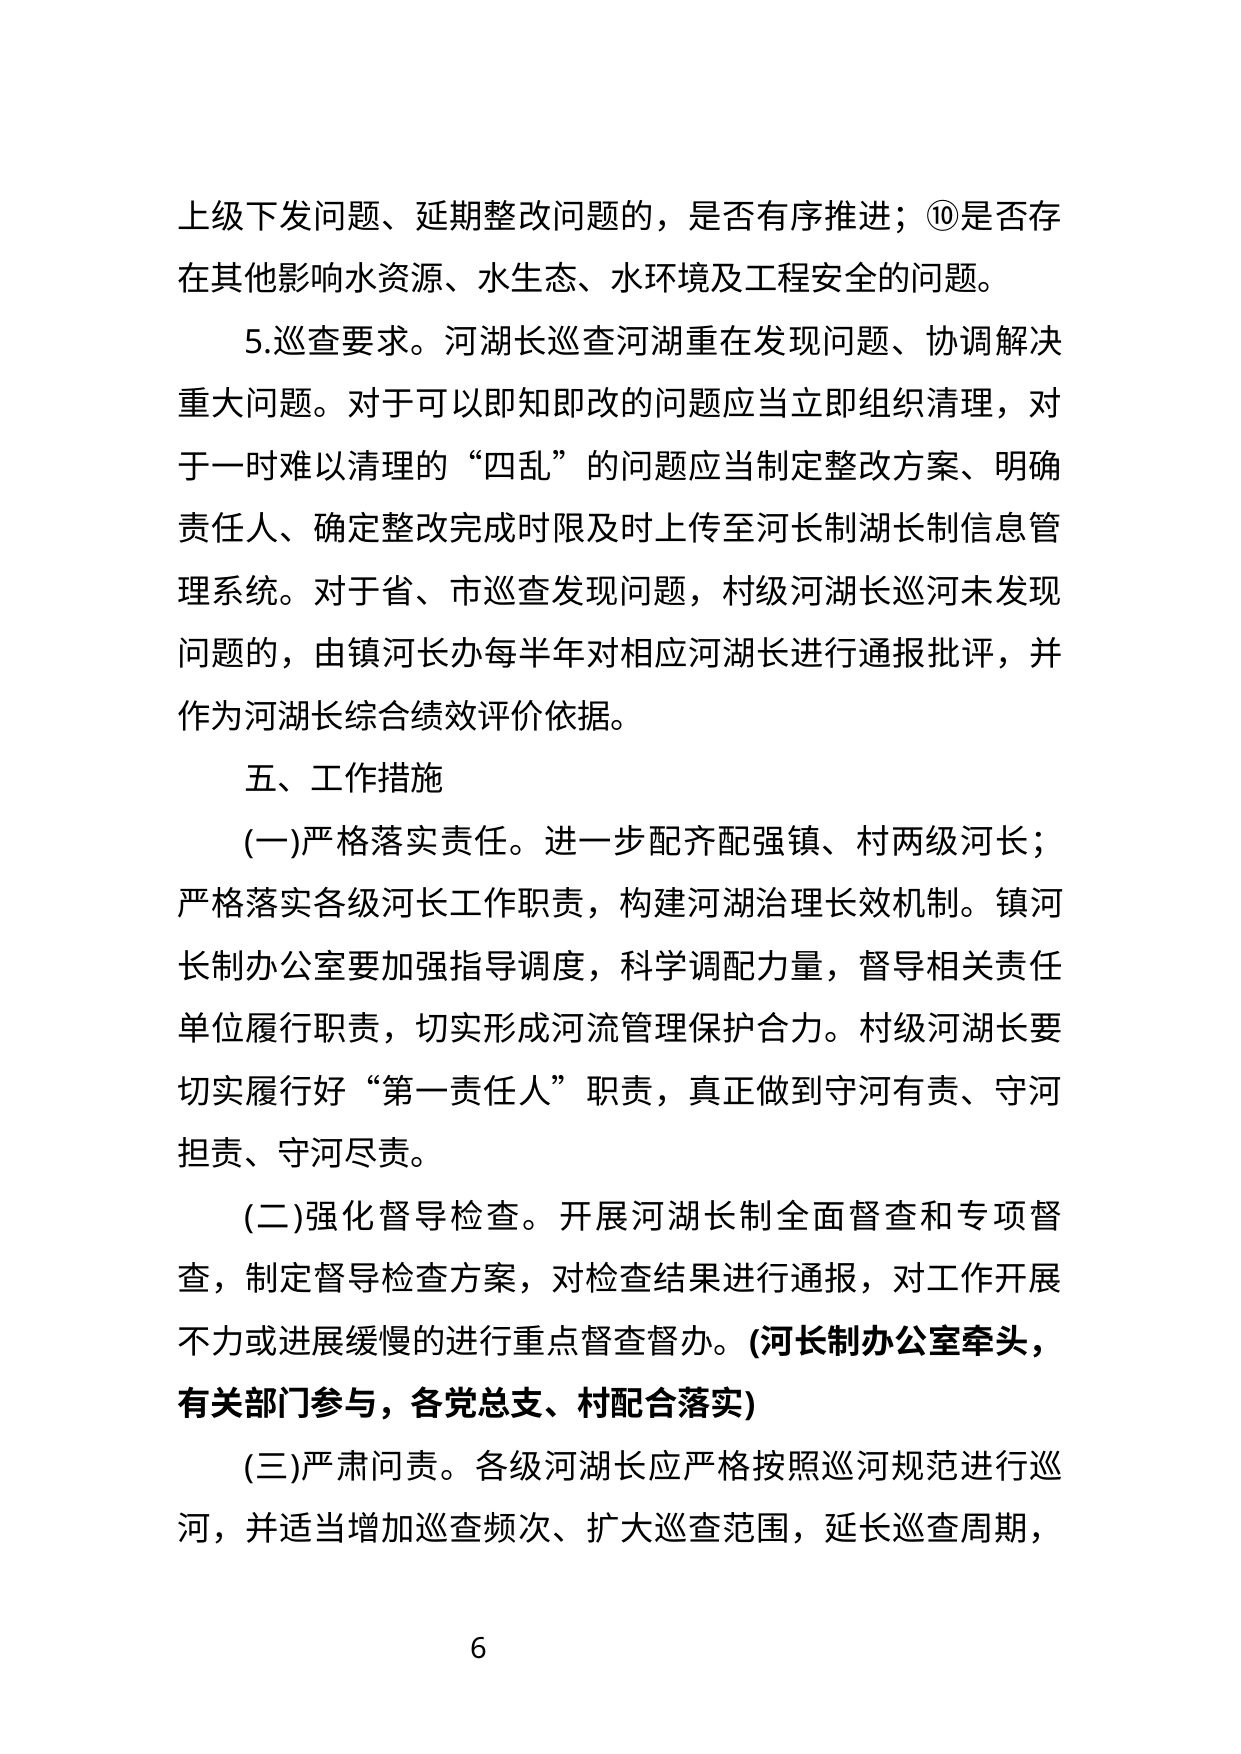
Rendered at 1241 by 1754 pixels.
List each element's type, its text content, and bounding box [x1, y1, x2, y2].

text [177, 1428, 1063, 1553]
text (二)强化督导检查。开展河湖长制全面督查和专项督查，制定督导检查方案，对检查结果进行通报，对工作开展不力或进展缓慢的进行重点督查督办。(河长制办公室牵头，有关部门参与，各党总支、村配合落实) [177, 1178, 1063, 1428]
text 五、工作措施 [177, 741, 1063, 803]
text (一)严格落实责任。进一步配齐配强镇、村两级河长；严格落实各级河长工作职责，构建河湖治理长效机制。镇河长制办公室要加强指导调度，科学调配力量，督导相关责任单位履行职责，切实形成河流管理保护合力。村级河湖长要切实履行好“第一责任人”职责，真正做到守河有责、守河担责、守河尽责。 [177, 803, 1063, 1178]
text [177, 178, 1063, 303]
text 5.巡查要求。河湖长巡查河湖重在发现问题、协调解决重大问题。对于可以即知即改的问题应当立即组织清理，对于一时难以清理的“四乱”的问题应当制定整改方案、明确责任人、确定整改完成时限及时上传至河长制湖长制信息管理系统。对于省、市巡查发现问题，村级河湖长巡河未发现问题的，由镇河长办每半年对相应河湖长进行通报批评，并作为河湖长综合绩效评价依据。 [177, 303, 1063, 741]
